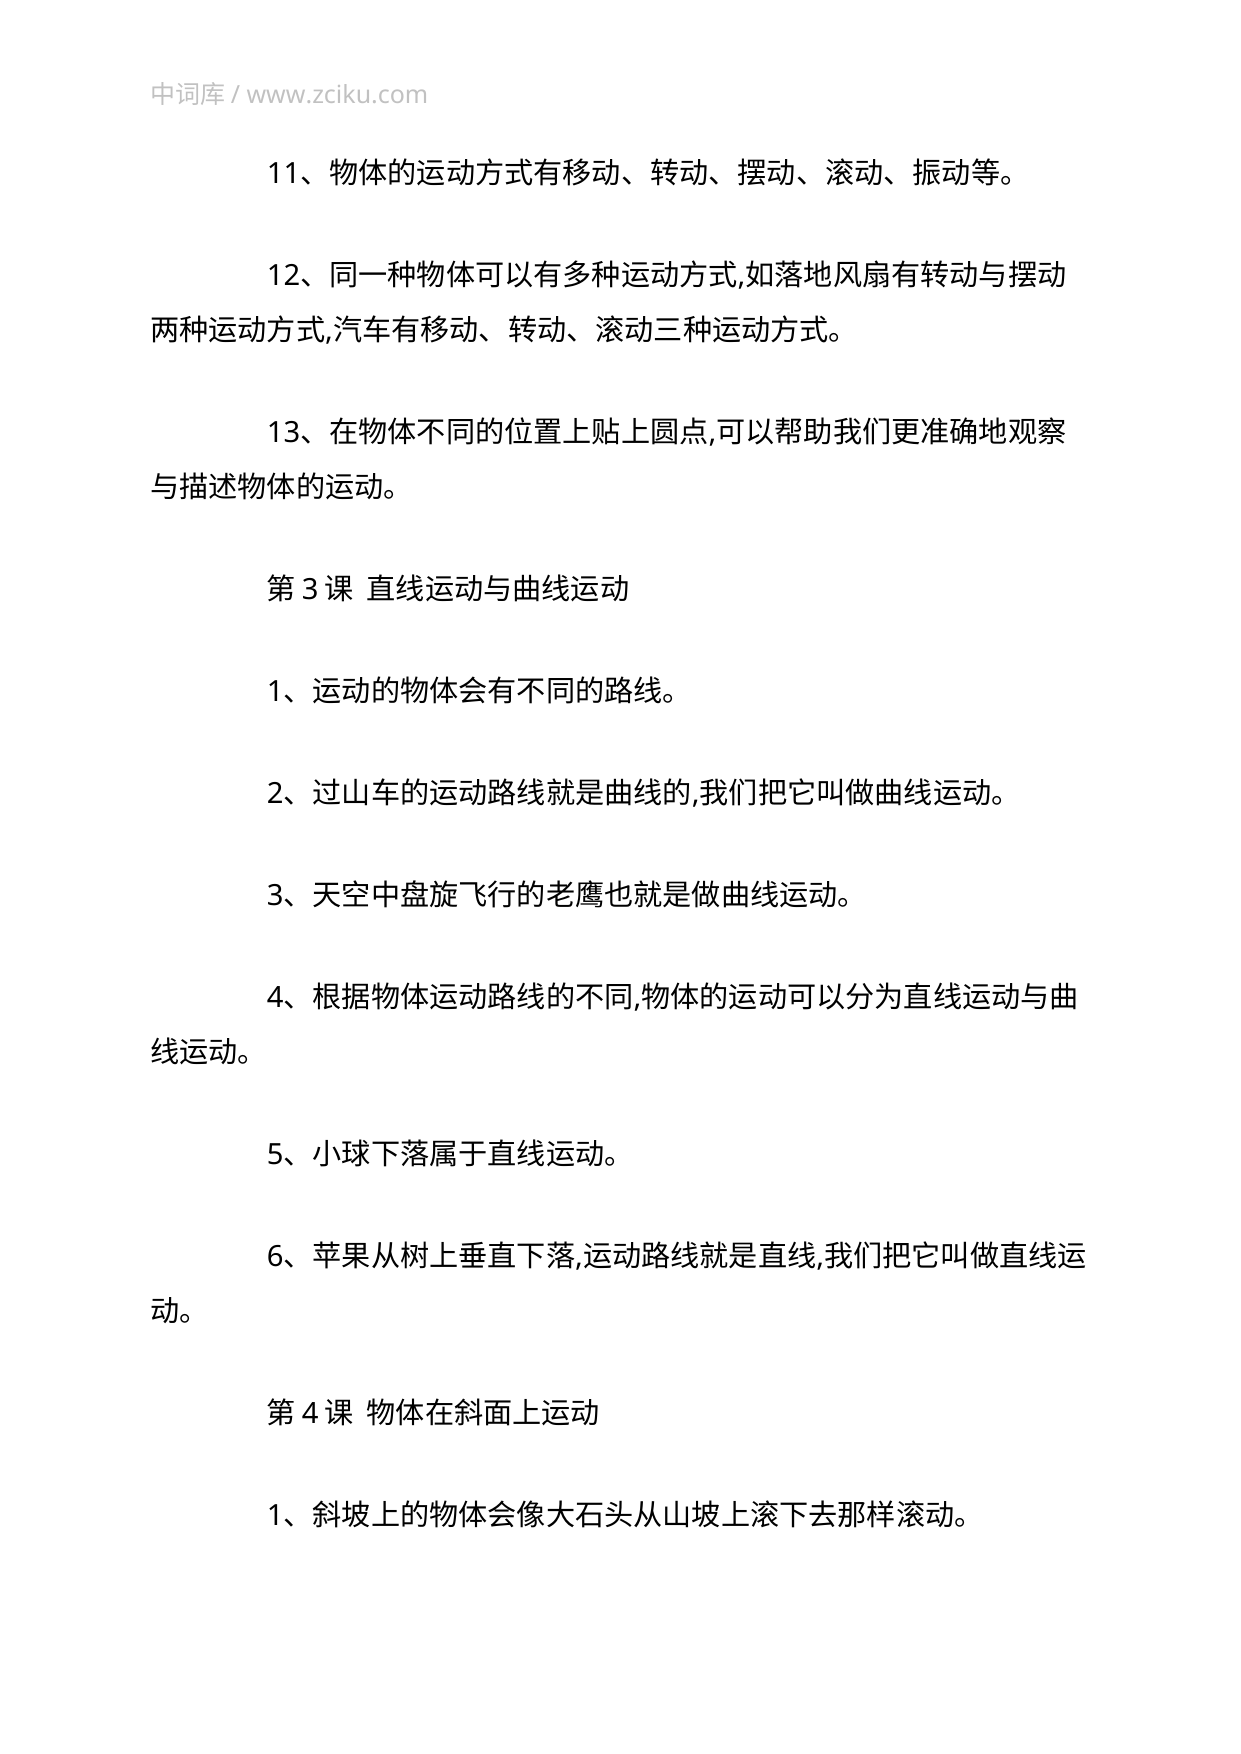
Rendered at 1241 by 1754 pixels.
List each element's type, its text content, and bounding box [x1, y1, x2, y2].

text 5、小球下落属于直线运动。 [150, 1130, 1090, 1173]
text 2、过山车的运动路线就是曲线的,我们把它叫做曲线运动。 [150, 770, 1090, 812]
text 第3课 直线运动与曲线运动 [150, 566, 1090, 608]
text 1、斜坡上的物体会像大石头从山坡上滚下去那样滚动。 [150, 1491, 1090, 1533]
text 4、根据物体运动路线的不同,物体的运动可以分为直线运动与曲线运动。 [150, 974, 1090, 1071]
text 6、苹果从树上垂直下落,运动路线就是直线,我们把它叫做直线运动。 [150, 1232, 1090, 1330]
text 1、运动的物体会有不同的路线。 [150, 668, 1090, 710]
text 11、物体的运动方式有移动、转动、摆动、滚动、振动等。 [150, 150, 1090, 192]
text 3、天空中盘旋飞行的老鹰也就是做曲线运动。 [150, 872, 1090, 914]
text 第4课 物体在斜面上运动 [150, 1389, 1090, 1432]
text 13、在物体不同的位置上贴上圆点,可以帮助我们更准确地观察与描述物体的运动。 [150, 409, 1090, 506]
text 12、同一种物体可以有多种运动方式,如落地风扇有转动与摆动两种运动方式,汽车有移动、转动、滚动三种运动方式。 [150, 252, 1090, 349]
